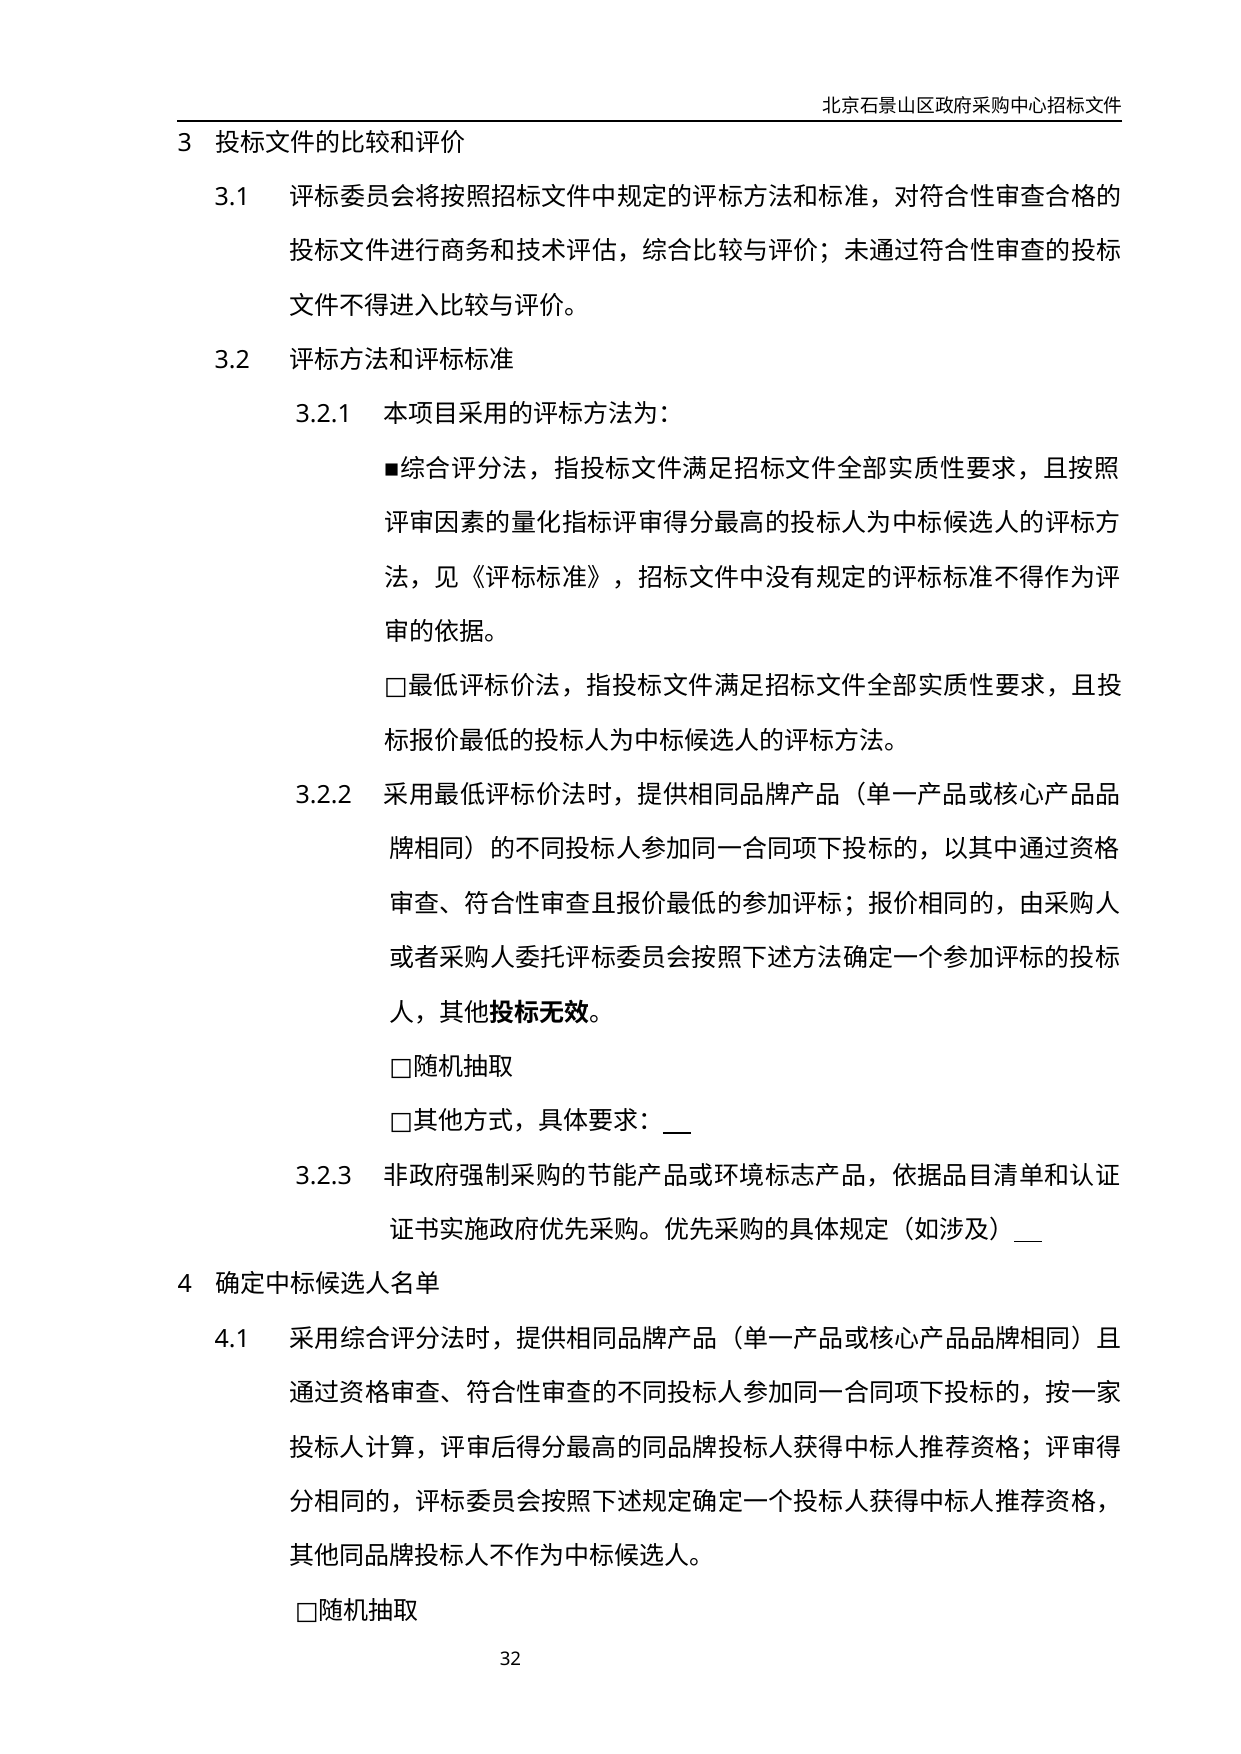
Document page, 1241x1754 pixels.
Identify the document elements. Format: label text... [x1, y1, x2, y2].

list 评标委员会将按照招标文件中规定的评标方法和标准，对符合性审查合格的投标文件进行商务和技术评估，综合比较与评价；未通过符合性审查的投标文件不得进入比较与评价。 [214, 176, 1122, 321]
text □其他方式，具体要求： [389, 1101, 1122, 1137]
list 评标方法和评标标准 [214, 339, 1122, 376]
text □随机抽取 [281, 1590, 1122, 1626]
text ■综合评分法，指投标文件满足招标文件全部实质性要求，且按照评审因素的量化指标评审得分最高的投标人为中标候选人的评标方法，见《评标标准》，招标文件中没有规定的评标标准不得作为评审的依据。 [384, 448, 1122, 648]
list 投标文件的比较和评价 [177, 122, 1122, 158]
text □最低评标价法，指投标文件满足招标文件全部实质性要求，且投标报价最低的投标人为中标候选人的评标方法。 [384, 666, 1122, 756]
list 采用最低评标价法时，提供相同品牌产品（单一产品或核心产品品牌相同）的不同投标人参加同一合同项下投标的，以其中通过资格审查、符合性审查且报价最低的参加评标；报价相同的，由采购人或者采购人委托评标委员会按照下述方法确定一个参加评标的投标人，其他投标无效。 [295, 774, 1122, 1028]
list 非政府强制采购的节能产品或环境标志产品，依据品目清单和认证证书实施政府优先采购。优先采购的具体规定（如涉及） [295, 1155, 1122, 1246]
list 采用综合评分法时，提供相同品牌产品（单一产品或核心产品品牌相同）且通过资格审查、符合性审查的不同投标人参加同一合同项下投标的，按一家投标人计算，评审后得分最高的同品牌投标人获得中标人推荐资格；评审得分相同的，评标委员会按照下述规定确定一个投标人获得中标人推荐资格，其他同品牌投标人不作为中标候选人。 [214, 1318, 1122, 1572]
list 本项目采用的评标方法为： [295, 394, 1122, 430]
text □随机抽取 [389, 1046, 1122, 1083]
list 确定中标候选人名单 [177, 1264, 1122, 1300]
